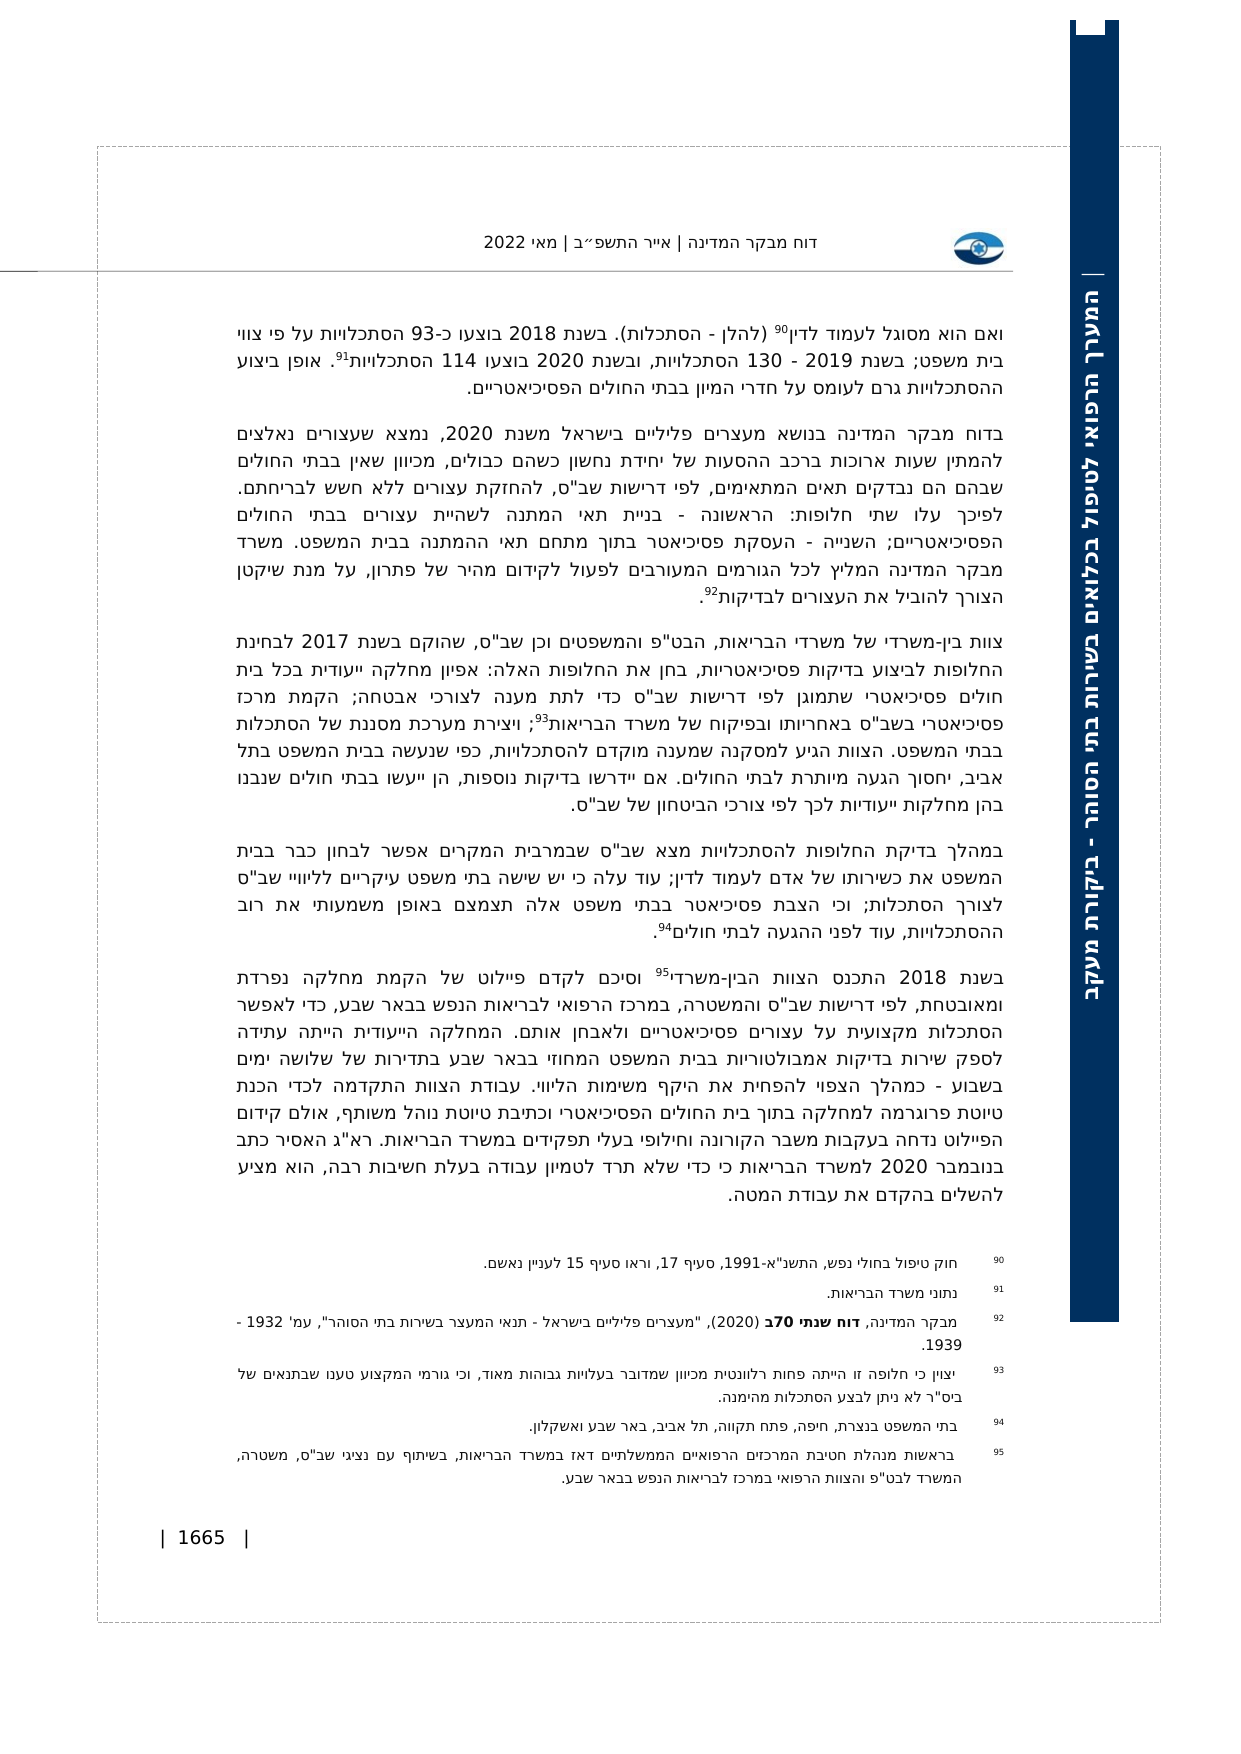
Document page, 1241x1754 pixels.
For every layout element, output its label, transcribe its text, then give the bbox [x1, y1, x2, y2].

text בדוח מבקר המדינה בנושא מעצרים פליליים בישראל משנת 2020, נמצא שעצורים נאלצים להמתין שעות ארוכות ברכב ההסעות של יחידת נחשון כשהם כבולים, מכיוון שאין בבתי החולים שבהם הם נבדקים תאים המתאימים, לפי דרישות שב"ס, להחזקת עצורים ללא חשש לבריחתם. לפיכך עלו שתי חלופות: הראשונה - בניית תאי המתנה לשהיית עצורים בבתי החולים הפסיכיאטריים; השנייה - העסקת פסיכיאטר בתוך מתחם תאי ההמתנה בבית המשפט. משרד מבקר המדינה המליץ לכל הגורמים המעורבים לפעול לקידום מהיר של פתרון, על מנת שיקטן הצורך להוביל את העצורים לבדיקות. [236, 419, 1004, 608]
text במהלך בדיקת החלופות להסתכלויות מצא שב"ס שבמרבית המקרים אפשר לבחון כבר בבית המשפט את כשירותו של אדם לעמוד לדין; עוד עלה כי יש שישה בתי משפט עיקריים לליוויי שב"ס לצורך הסתכלות; וכי הצבת פסיכיאטר בבתי משפט אלה תצמצם באופן משמעותי את רוב ההסתכלויות, עוד לפני ההגעה לבתי חולים. [236, 836, 1004, 944]
text צוות בין-משרדי של משרדי הבריאות, הבט"פ והמשפטים וכן שב"ס, שהוקם בשנת 2017 לבחינת החלופות לביצוע בדיקות פסיכיאטריות, בחן את החלופות האלה: אפיון מחלקה ייעודית בכל בית חולים פסיכיאטרי שתמוגן לפי דרישות שב"ס כדי לתת מענה לצורכי אבטחה; הקמת מרכז פסיכיאטרי בשב"ס באחריותו ובפיקוח של משרד הבריאות; ויצירת מערכת מסננת של הסתכלות בבתי המשפט. הצוות הגיע למסקנה שמענה מוקדם להסתכלויות, כפי שנעשה בבית המשפט בתל אביב, יחסוך הגעה מיותרת לבתי החולים. אם יידרשו בדיקות נוספות, הן ייעשו בבתי חולים שנבנו בהן מחלקות ייעודיות לכך לפי צורכי הביטחון של שב"ס. [236, 627, 1004, 817]
picture [950, 228, 1007, 268]
text בשנת 2018 התכנס הצוות הבין-משרדי וסיכם לקדם פיילוט של הקמת מחלקה נפרדת ומאובטחת, לפי דרישות שב"ס והמשטרה, במרכז הרפואי לבריאות הנפש בבאר שבע, כדי לאפשר הסתכלות מקצועית על עצורים פסיכיאטריים ולאבחן אותם. המחלקה הייעודית הייתה עתידה לספק שירות בדיקות אמבולטוריות בבית המשפט המחוזי בבאר שבע בתדירות של שלושה ימים בשבוע - כמהלך הצפוי להפחית את היקף משימות הליווי. עבודת הצוות התקדמה לכדי הכנת טיוטת פרוגרמה למחלקה בתוך בית החולים הפסיכיאטרי וכתיבת טיוטת נוהל משותף, אולם קידום הפיילוט נדחה בעקבות משבר הקורונה וחילופי בעלי תפקידים במשרד הבריאות. רא"ג האסיר כתב בנובמבר 2020 למשרד הבריאות כי כדי שלא תרד לטמיון עבודה בעלת חשיבות רבה, הוא מציע להשלים בהקדם את עבודת המטה. [236, 963, 1004, 1206]
